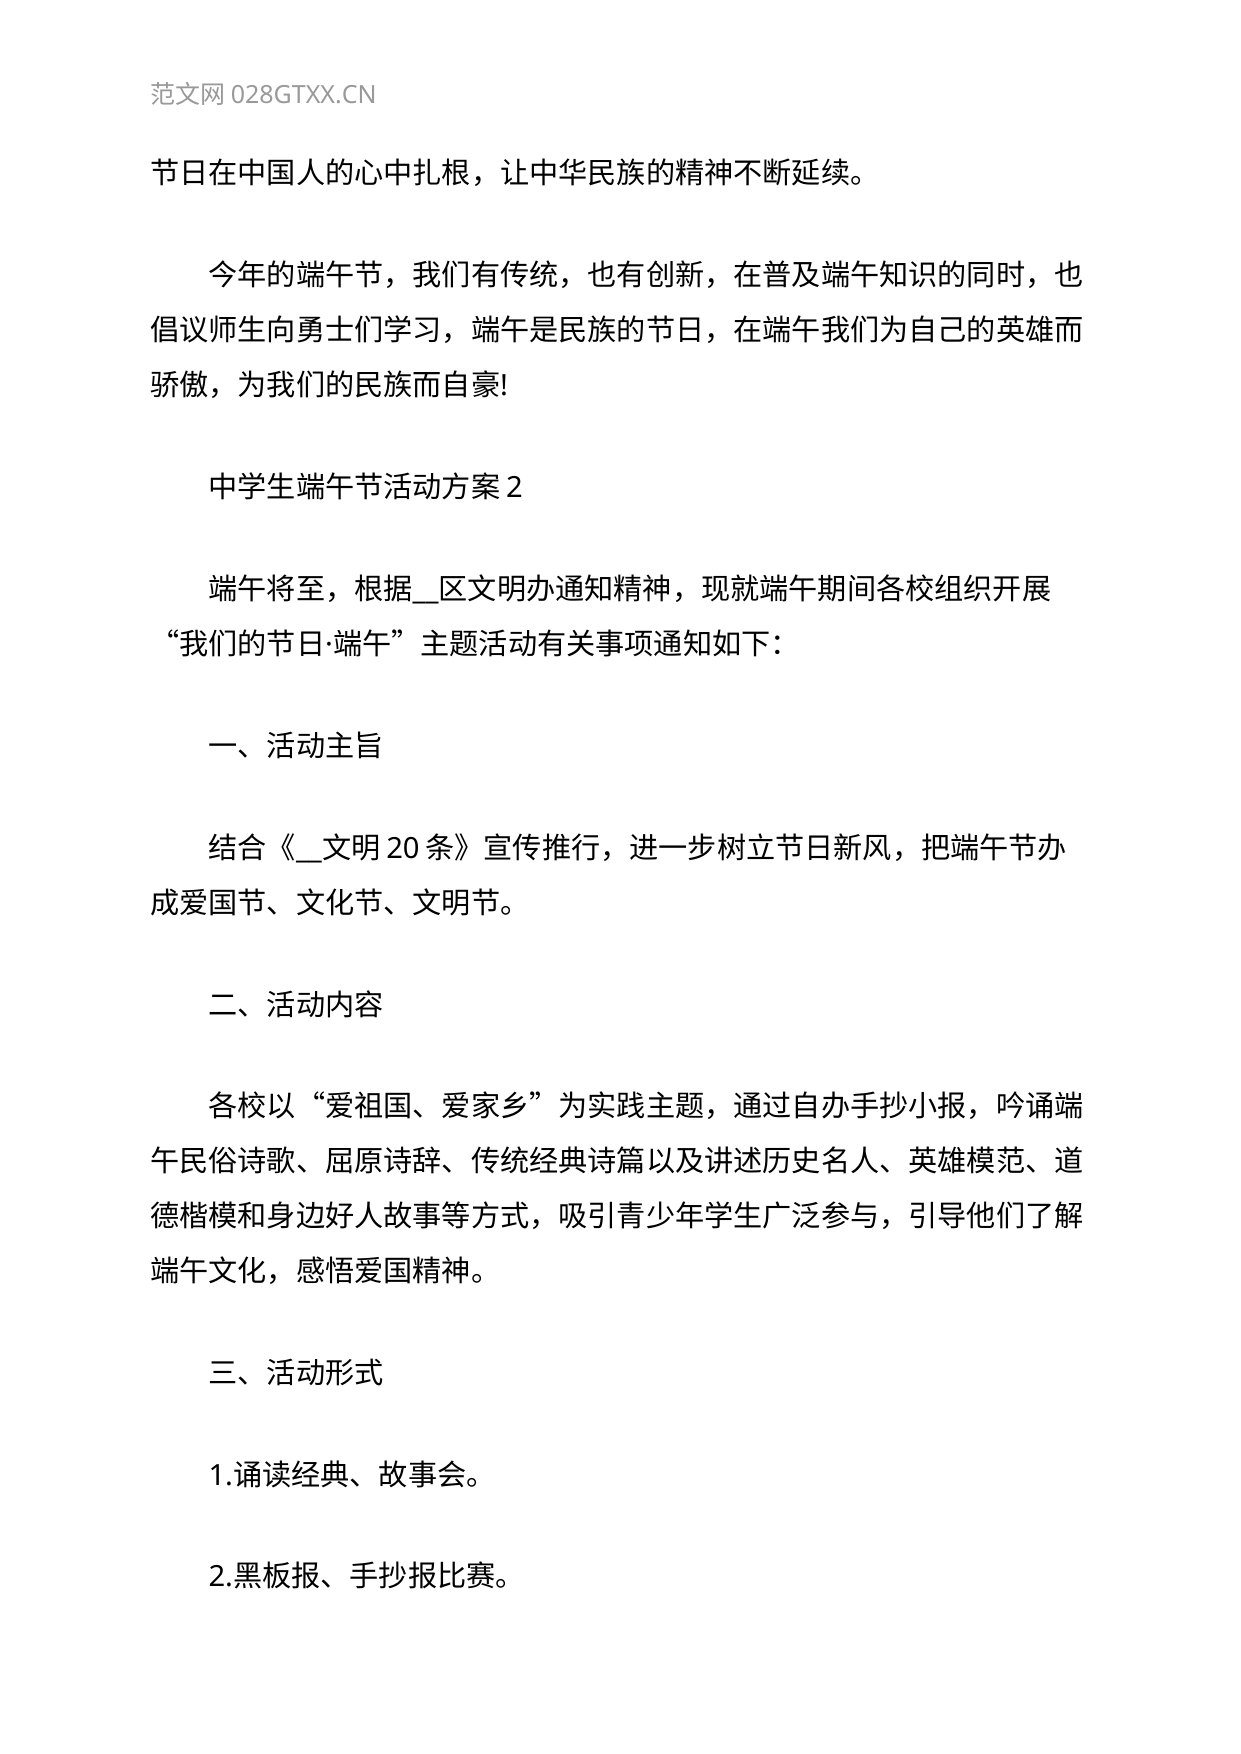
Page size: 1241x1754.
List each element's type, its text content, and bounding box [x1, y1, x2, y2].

text 三、活动形式 [150, 1349, 1090, 1392]
text 结合《__文明20条》宣传推行，进一步树立节日新风，把端午节办成爱国节、文化节、文明节。 [150, 824, 1090, 922]
text 1.诵读经典、故事会。 [150, 1451, 1090, 1493]
text 各校以“爱祖国、爱家乡”为实践主题，通过自办手抄小报，吟诵端午民俗诗歌、屈原诗辞、传统经典诗篇以及讲述历史名人、英雄模范、道德楷模和身边好人故事等方式，吸引青少年学生广泛参与，引导他们了解端午文化，感悟爱国精神。 [150, 1083, 1090, 1290]
text 端午将至，根据__区文明办通知精神，现就端午期间各校组织开展“我们的节日·端午”主题活动有关事项通知如下： [150, 566, 1090, 663]
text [150, 150, 1090, 192]
text 二、活动内容 [150, 981, 1090, 1023]
text 2.黑板报、手抄报比赛。 [150, 1553, 1090, 1595]
text 中学生端午节活动方案2 [150, 463, 1090, 506]
text 一、活动主旨 [150, 722, 1090, 765]
text 今年的端午节，我们有传统，也有创新，在普及端午知识的同时，也倡议师生向勇士们学习，端午是民族的节日，在端午我们为自己的英雄而骄傲，为我们的民族而自豪! [150, 252, 1090, 404]
